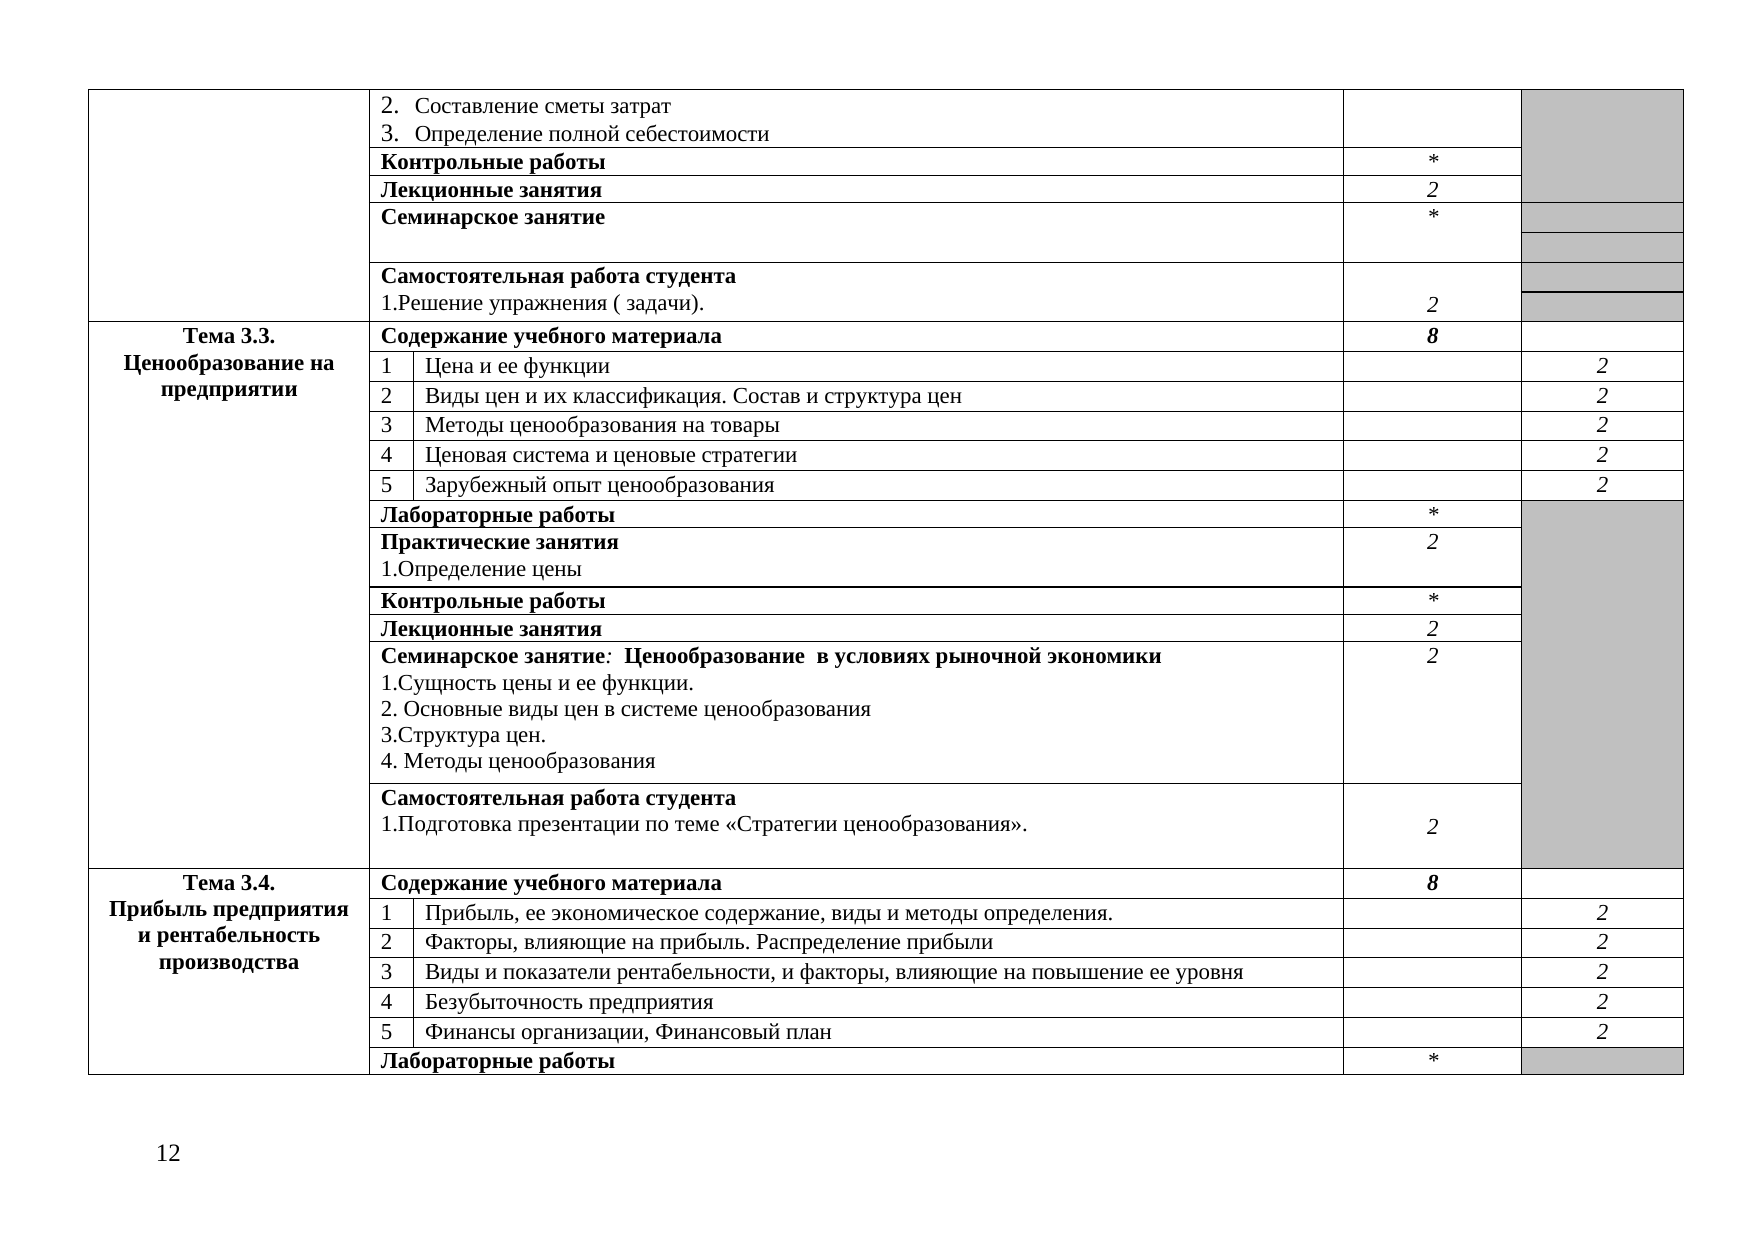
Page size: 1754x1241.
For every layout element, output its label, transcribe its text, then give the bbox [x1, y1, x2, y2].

table_cell [1344, 988, 1521, 1017]
table_cell [1522, 233, 1683, 262]
table_cell [1522, 263, 1683, 291]
table_cell [1522, 1048, 1683, 1074]
table_cell Факторы, влияющие на прибыль. Распределение прибыли [414, 929, 1343, 957]
table_cell 8 [1344, 322, 1521, 351]
table_cell Тема 3.3. Ценообразование на предприятии [89, 322, 369, 868]
table_cell 2 [1522, 382, 1683, 411]
table_cell Содержание учебного материала [370, 869, 1343, 898]
table_cell Методы ценообразования на товары [414, 412, 1343, 440]
table_cell Практические занятия 1.Определение цены [370, 528, 1343, 586]
table_cell [1344, 412, 1521, 440]
table_cell Лекционные занятия [370, 176, 1343, 202]
table_cell Тема 3.4. Прибыль предприятия и рентабельность производства [89, 869, 369, 1074]
table_cell Лекционные занятия [370, 615, 1343, 641]
table_cell [1344, 441, 1521, 470]
table_cell * [1344, 148, 1521, 174]
table_cell Безубыточность предприятия [414, 988, 1343, 1017]
table_cell Зарубежный опыт ценообразования [414, 471, 1343, 500]
table_cell 2 [1344, 90, 1521, 147]
table_cell 3 [370, 412, 413, 440]
table_cell Лабораторные работы [370, 501, 1343, 527]
table_cell [1522, 322, 1683, 351]
table_cell 2 [1522, 441, 1683, 470]
table_cell 2 [1522, 471, 1683, 500]
table_cell Финансы организации, Финансовый план [414, 1018, 1343, 1047]
table_cell 2 [1522, 929, 1683, 957]
table_cell [1522, 501, 1683, 868]
table_cell Виды и показатели рентабельности, и факторы, влияющие на повышение ее уровня [414, 958, 1343, 987]
table_cell Семинарское занятие [370, 203, 1343, 262]
table_cell Самостоятельная работа студента 1.Решение упражнения ( задачи). [370, 263, 1343, 321]
table_cell 5 [370, 471, 413, 500]
table_cell [1344, 382, 1521, 411]
table_cell Контрольные работы [370, 588, 1343, 614]
table_cell Виды цен и их классификация. Состав и структура цен [414, 382, 1343, 411]
table_cell 4 [370, 988, 413, 1017]
table_cell 1 [370, 899, 413, 927]
table_cell 2 [1522, 899, 1683, 927]
table_cell Семинарское занятие: Ценообразование в условиях рыночной экономики 1.Сущность цены и ее функции. 2. Основные виды цен в системе ценообразования 3.Структура цен. 4. Методы ценообразования [370, 642, 1343, 783]
table_cell [1522, 203, 1683, 232]
table_cell [1344, 1018, 1521, 1047]
table_cell * [1344, 203, 1521, 262]
table_cell 2 [1344, 528, 1521, 586]
table_cell [1344, 899, 1521, 927]
table_cell [1344, 352, 1521, 381]
table_cell 2 [1344, 176, 1521, 202]
table_cell Лабораторные работы [370, 1048, 1343, 1074]
table_cell [1344, 958, 1521, 987]
table_cell 2 [1522, 352, 1683, 381]
table_cell Прибыль, ее экономическое содержание, виды и методы определения. [414, 899, 1343, 927]
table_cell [370, 90, 1343, 147]
table_cell 5 [370, 1018, 413, 1047]
table_cell 2 [1522, 1018, 1683, 1047]
table_cell 2 [1522, 412, 1683, 440]
table_cell 2 [1344, 615, 1521, 641]
table_cell 1 [370, 352, 413, 381]
table_cell Содержание учебного материала [370, 322, 1343, 351]
table_cell [1344, 929, 1521, 957]
table_cell 2 [1344, 642, 1521, 783]
table_cell [1522, 869, 1683, 898]
table_cell * [1344, 588, 1521, 614]
table_cell [1522, 293, 1683, 321]
table_cell 2 [1522, 988, 1683, 1017]
table_cell Самостоятельная работа студента 1.Подготовка презентации по теме «Стратегии ценообразования». [370, 784, 1343, 868]
table_cell * [1344, 501, 1521, 527]
table_cell Цена и ее функции [414, 352, 1343, 381]
table_cell * [1344, 1048, 1521, 1074]
table_cell 2 [370, 382, 413, 411]
table_cell 2 [1344, 784, 1521, 868]
table_cell 4 [370, 441, 413, 470]
table_cell [1344, 471, 1521, 500]
table_cell 3 [370, 958, 413, 987]
table_cell Контрольные работы [370, 148, 1343, 174]
table_cell 2 [1522, 958, 1683, 987]
table_cell 2 [370, 929, 413, 957]
table_cell Ценовая система и ценовые стратегии [414, 441, 1343, 470]
table_cell 2 [1344, 263, 1521, 321]
table_cell 8 [1344, 869, 1521, 898]
